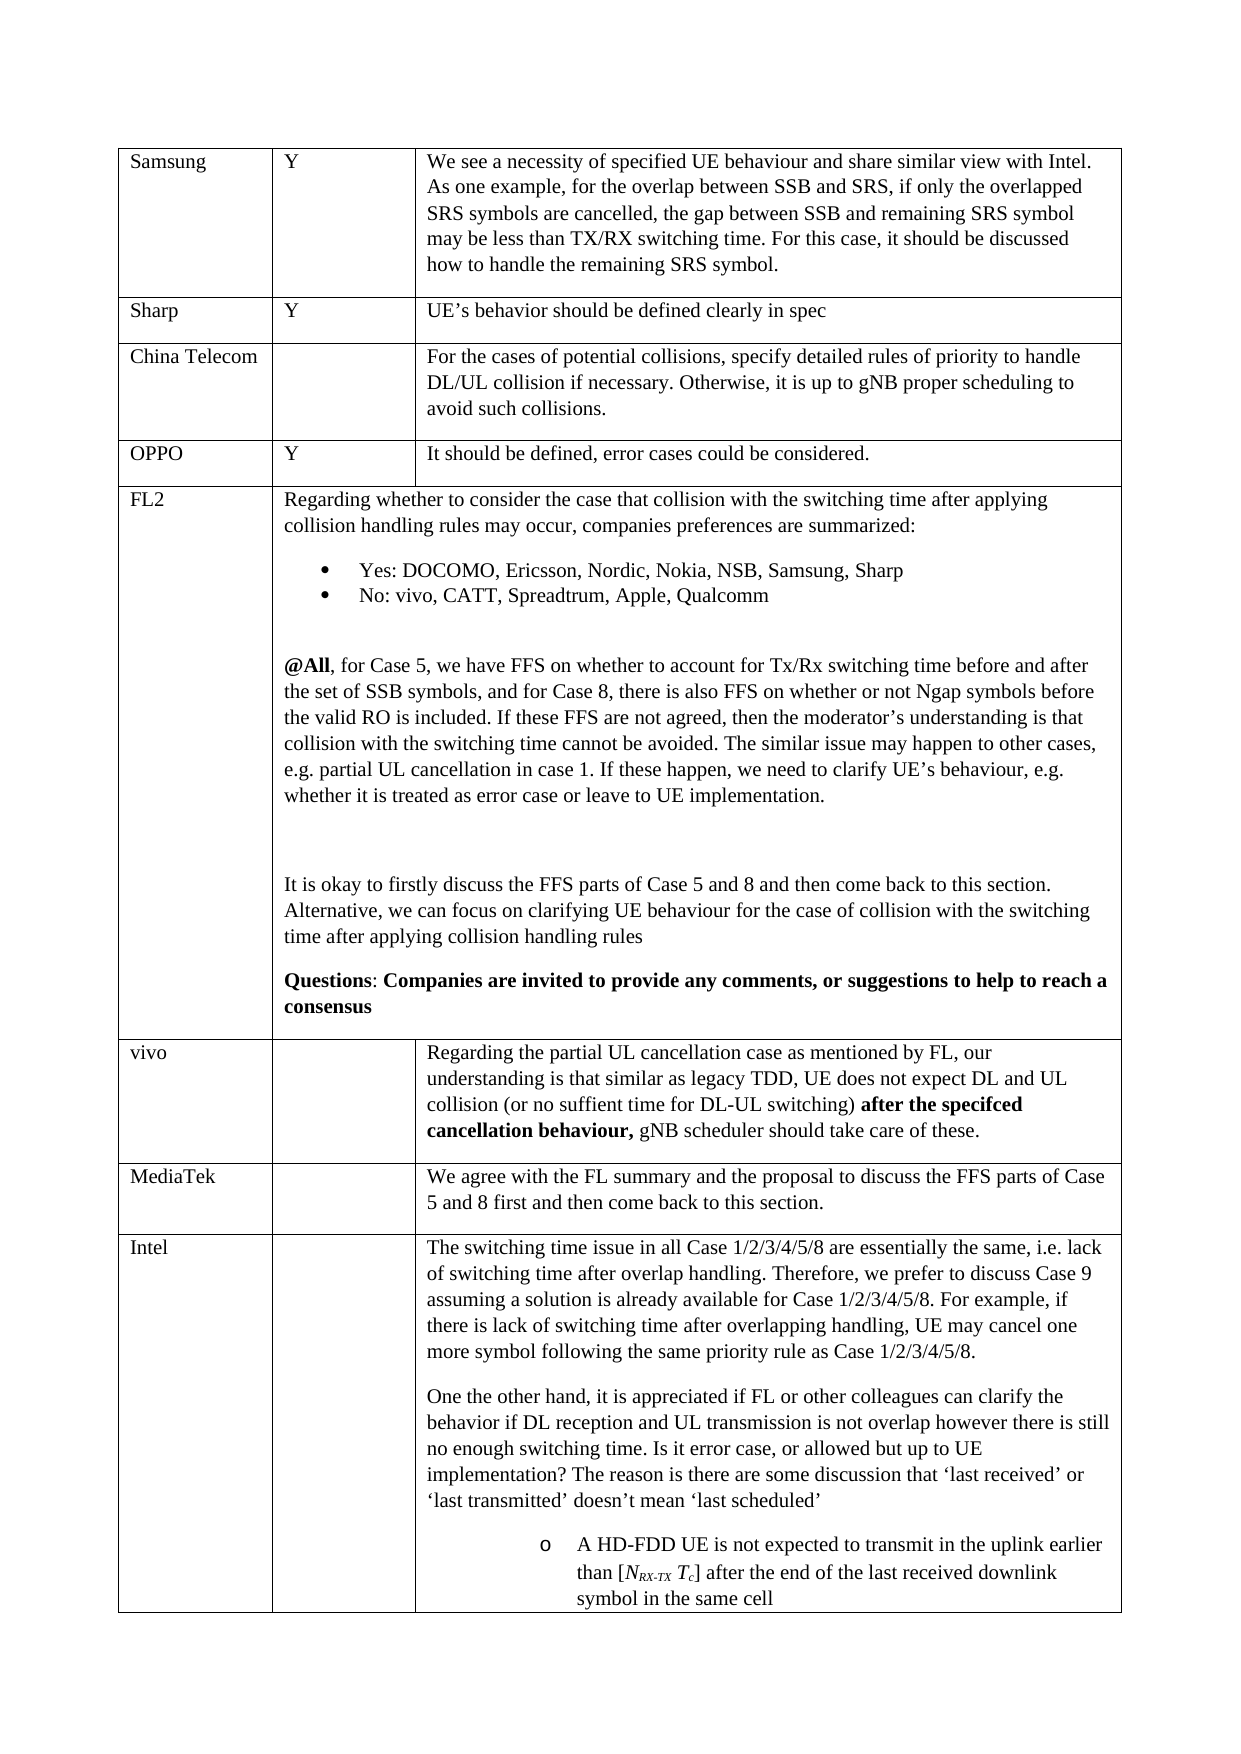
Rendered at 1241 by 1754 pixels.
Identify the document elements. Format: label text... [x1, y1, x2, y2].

table_cell Sharp [119, 298, 272, 343]
table_cell We see a necessity of specified UE behaviour and share similar view with Intel. As one example, for the overlap between SSB and SRS, if only the overlapped SRS symbols are cancelled, the gap between SSB and remaining SRS symbol may be less than TX/RX switching time. For this case, it should be discussed how to handle the remaining SRS symbol. [416, 149, 1121, 297]
table_cell For the cases of potential collisions, specify detailed rules of priority to handle DL/UL collision if necessary. Otherwise, it is up to gNB proper scheduling to avoid such collisions. [416, 344, 1121, 440]
table_cell FL2 [119, 487, 272, 1039]
table_cell vivo [119, 1040, 272, 1163]
table_cell [273, 344, 415, 440]
table_cell Y [273, 298, 415, 343]
table_cell [273, 1235, 415, 1612]
table_cell Regarding the partial UL cancellation case as mentioned by FL, our understanding is that similar as legacy TDD, UE does not expect DL and UL collision (or no suffient time for DL-UL switching) after the specifced cancellation behaviour, gNB scheduler should take care of these. [416, 1040, 1121, 1163]
table_cell UE’s behavior should be defined clearly in spec [416, 298, 1121, 343]
table_cell [273, 1164, 415, 1234]
table_cell OPPO [119, 441, 272, 486]
table_cell Regarding whether to consider the case that collision with the switching time after applying collision handling rules may occur, companies preferences are summarized: Yes: DOCOMO, Ericsson, Nordic, Nokia, NSB, Samsung, Sharp No: vivo, CATT, Spreadtrum, Apple, Qualcomm @All, for Case 5, we have FFS on whether to account for Tx/Rx switching time before and after the set of SSB symbols, and for Case 8, there is also FFS on whether or not Ngap symbols before the valid RO is included. If these FFS are not agreed, then the moderator’s understanding is that collision with the switching time cannot be avoided. The similar issue may happen to other cases, e.g. partial UL cancellation in case 1. If these happen, we need to clarify UE’s behaviour, e.g. whether it is treated as error case or leave to UE implementation. It is okay to firstly discuss the FFS parts of Case 5 and 8 and then come back to this section. Alternative, we can focus on clarifying UE behaviour for the case of collision with the switching time after applying collision handling rules Questions: Companies are invited to provide any comments, or suggestions to help to reach a consensus [273, 487, 1121, 1039]
table_cell Y [273, 441, 415, 486]
table_cell Y [273, 149, 415, 297]
table_cell It should be defined, error cases could be considered. [416, 441, 1121, 486]
table_cell Samsung [119, 149, 272, 297]
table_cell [416, 1235, 1121, 1612]
table_cell China Telecom [119, 344, 272, 440]
table_cell We agree with the FL summary and the proposal to discuss the FFS parts of Case 5 and 8 first and then come back to this section. [416, 1164, 1121, 1234]
table_cell Intel [119, 1235, 272, 1612]
table_cell MediaTek [119, 1164, 272, 1234]
table_cell [273, 1040, 415, 1163]
